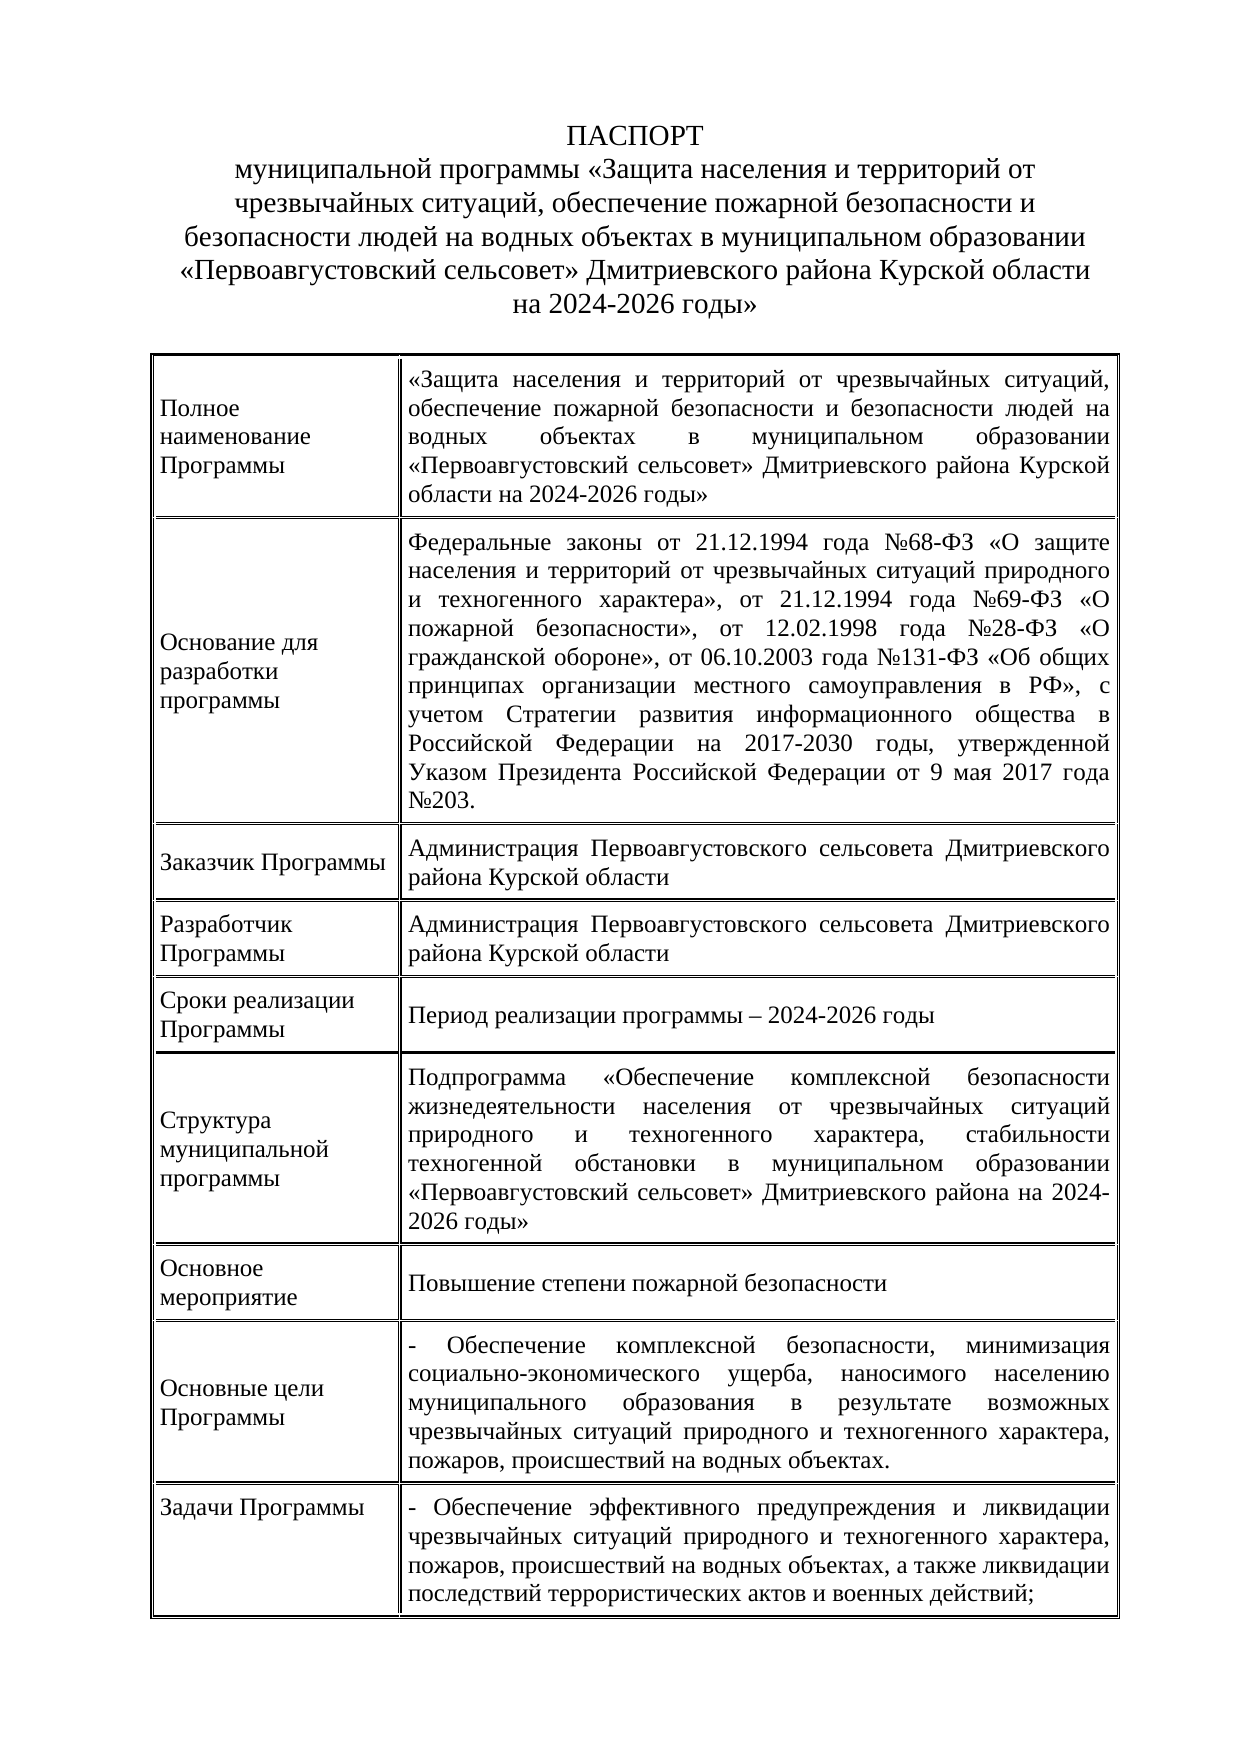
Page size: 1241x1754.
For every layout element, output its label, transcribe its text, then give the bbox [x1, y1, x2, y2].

table_cell Администрация Первоавгустовского сельсовета Дмитриевского района Курской области [400, 822, 1118, 898]
table_cell Период реализации программы – 2024-2026 годы [402, 975, 1117, 1051]
table_header «Защита населения и территорий от чрезвычайных ситуаций, обеспечение пожарной безопасности и безопасности людей на водных объектах в муниципальном образовании «Первоавгустовский сельсовет» Дмитриевского района Курской области на 2024-2026 годы» [400, 356, 1117, 516]
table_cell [400, 1481, 1117, 1615]
table_cell Подпрограмма «Обеспечение комплексной безопасности жизнедеятельности населения от чрезвычайных ситуаций природного и техногенного характера, стабильности техногенной обстановки в муниципальном образовании «Первоавгустовский сельсовет» Дмитриевского района на 2024-2026 годы» [402, 1051, 1117, 1242]
table_cell Повышение степени пожарной безопасности [402, 1242, 1117, 1319]
table_cell Основное мероприятие [154, 1242, 398, 1319]
table_cell Администрация Первоавгустовского сельсовета Дмитриевского района Курской области [402, 898, 1117, 974]
table_cell Заказчик Программы [152, 822, 400, 898]
text муниципальной программы «Защита населения и территорий от чрезвычайных ситуаций, обеспечение пожарной безопасности и безопасности людей на водных объектах в муниципальном образовании «Первоавгустовский сельсовет» Дмитриевского района Курской области [159, 152, 1110, 286]
table_cell Структура муниципальной программы [154, 1051, 398, 1242]
table_cell Разработчик Программы [154, 898, 398, 974]
text ПАСПОРТ [159, 118, 1110, 152]
table_header Полное наименование Программы [154, 355, 400, 516]
table_cell - Обеспечение комплексной безопасности, минимизация социально-экономического ущерба, наносимого населению муниципального образования в результате возможных чрезвычайных ситуаций природного и техногенного характера, пожаров, происшествий на водных объектах. [400, 1319, 1118, 1481]
table_cell Основные цели Программы [152, 1319, 400, 1481]
table_cell Сроки реализации Программы [154, 975, 398, 1051]
table_cell Федеральные законы от 21.12.1994 года №68-ФЗ «О защите населения и территорий от чрезвычайных ситуаций природного и техногенного характера», от 21.12.1994 года №69-ФЗ «О пожарной безопасности», от 12.02.1998 года №28-ФЗ «О гражданской обороне», от 06.10.2003 года №131-ФЗ «Об общих принципах организации местного самоуправления в РФ», с учетом Стратегии развития информационного общества в Российской Федерации на 2017-2030 годы, утвержденной Указом Президента Российской Федерации от 9 мая 2017 года №203. [400, 516, 1118, 822]
table_cell Задачи Программы [154, 1481, 400, 1615]
table_cell Основание для разработки программы [152, 516, 400, 822]
text на 2024-2026 годы» [159, 286, 1110, 319]
